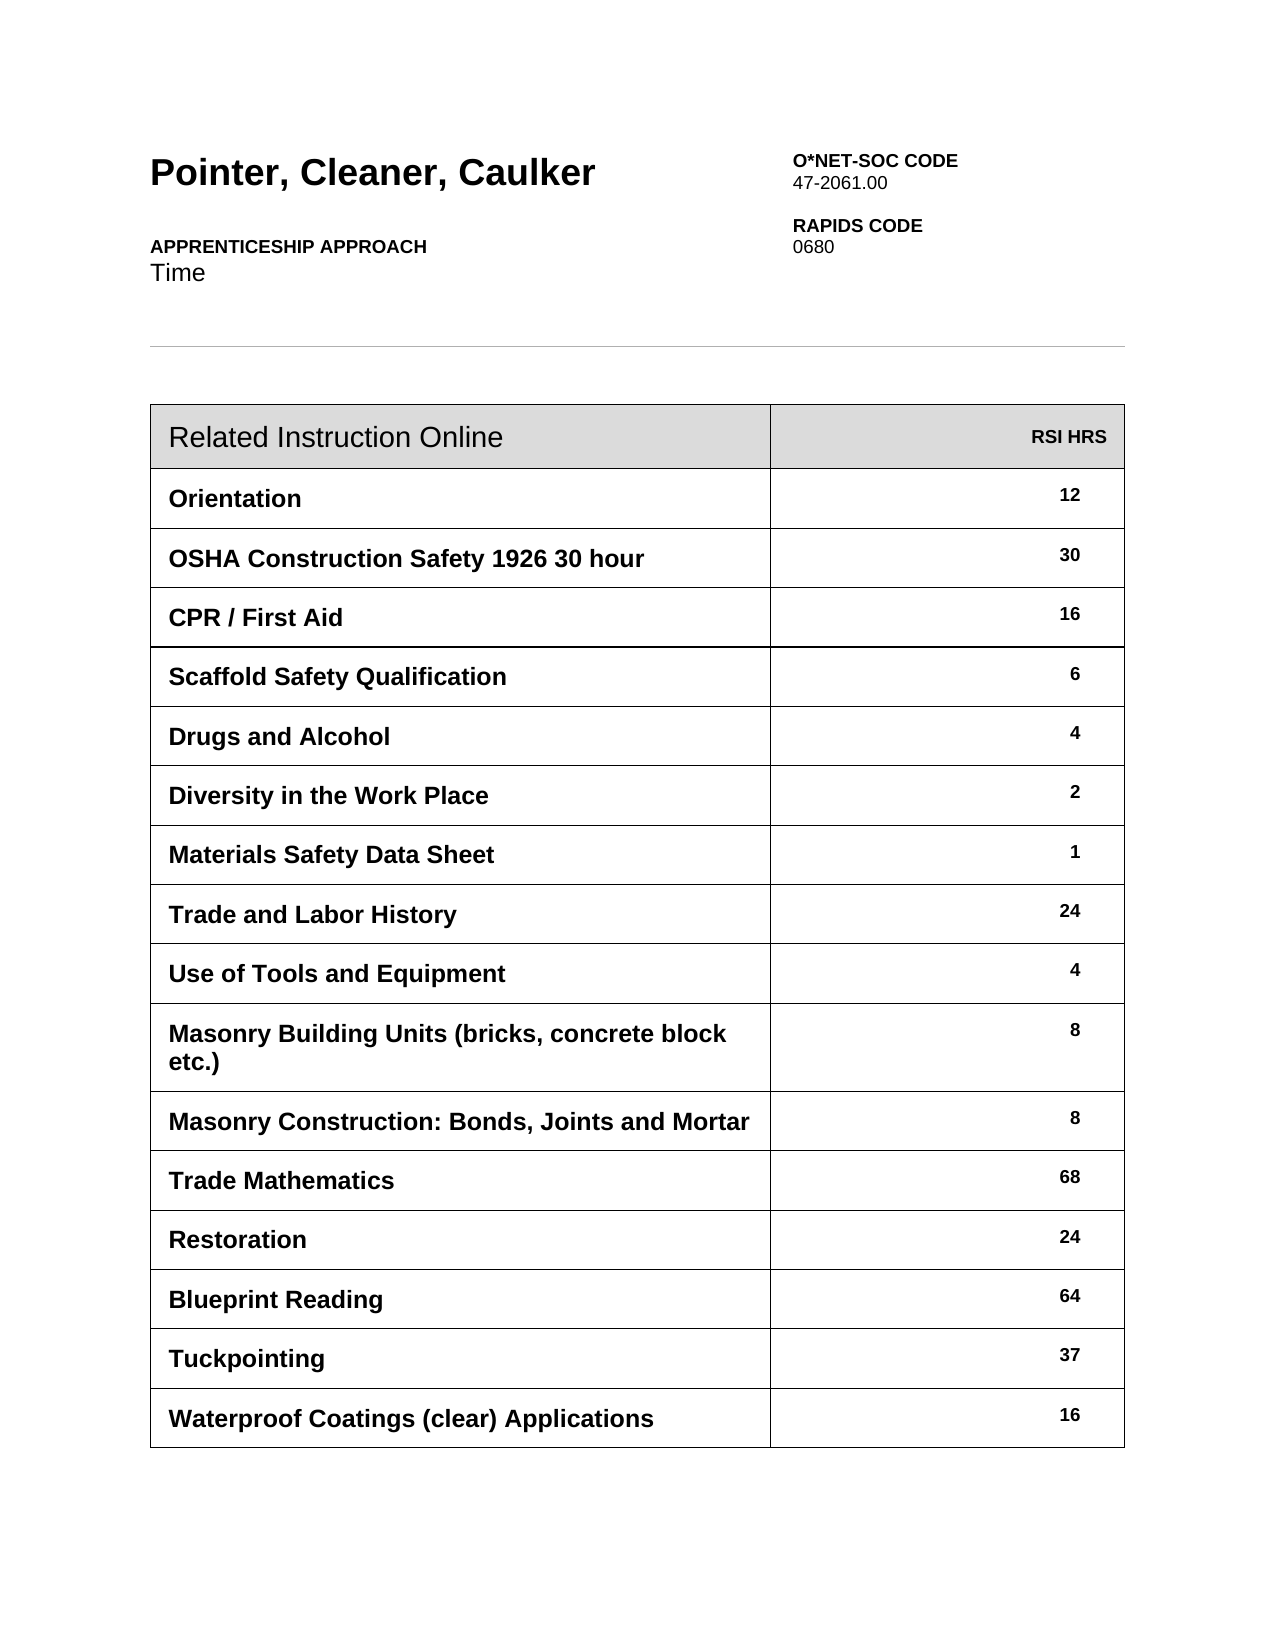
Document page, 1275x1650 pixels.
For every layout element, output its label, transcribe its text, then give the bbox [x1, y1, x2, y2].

table_cell Orientation [151, 469, 770, 528]
table_cell Waterproof Coatings (clear) Applications [151, 1389, 770, 1447]
table_cell 12 [771, 469, 1124, 528]
table_header Related Instruction Online [151, 405, 770, 468]
text 0680 [793, 236, 1125, 258]
table_cell 4 [771, 707, 1124, 765]
table_cell Blueprint Reading [151, 1270, 770, 1328]
table_cell 6 [771, 648, 1124, 706]
table_cell 1 [771, 826, 1124, 884]
table_cell 30 [771, 529, 1124, 587]
table_cell 2 [771, 766, 1124, 824]
table_cell Materials Safety Data Sheet [151, 826, 770, 884]
table_cell 4 [771, 944, 1124, 1003]
table_cell 24 [771, 885, 1124, 943]
table_cell Drugs and Alcohol [151, 707, 770, 765]
text Time [150, 258, 719, 287]
table_cell Masonry Building Units (bricks, concrete block etc.) [151, 1004, 770, 1091]
table_cell OSHA Construction Safety 1926 30 hour [151, 529, 770, 587]
table_cell 16 [771, 1389, 1124, 1447]
text O*NET-SOC CODE [793, 150, 1125, 172]
text 47-2061.00 [793, 172, 1125, 193]
table_cell 24 [771, 1211, 1124, 1269]
table_cell Use of Tools and Equipment [151, 944, 770, 1003]
table_cell 8 [771, 1092, 1124, 1150]
table_cell Restoration [151, 1211, 770, 1269]
table_cell 37 [771, 1329, 1124, 1388]
table_cell Diversity in the Work Place [151, 766, 770, 824]
table_cell CPR / First Aid [151, 588, 770, 646]
table_cell 16 [771, 588, 1124, 646]
text APPRENTICESHIP APPROACH [150, 236, 719, 258]
table_cell Scaffold Safety Qualification [151, 648, 770, 706]
text RAPIDS CODE [793, 215, 1125, 236]
table_cell Trade Mathematics [151, 1151, 770, 1209]
table_cell 8 [771, 1004, 1124, 1091]
table_cell Trade and Labor History [151, 885, 770, 943]
table_header RSI HRS [771, 405, 1124, 468]
text Pointer, Cleaner, Caulker [150, 150, 719, 193]
table_cell Tuckpointing [151, 1329, 770, 1388]
table_cell Masonry Construction: Bonds, Joints and Mortar [151, 1092, 770, 1150]
table_cell 68 [771, 1151, 1124, 1209]
table_cell 64 [771, 1270, 1124, 1328]
